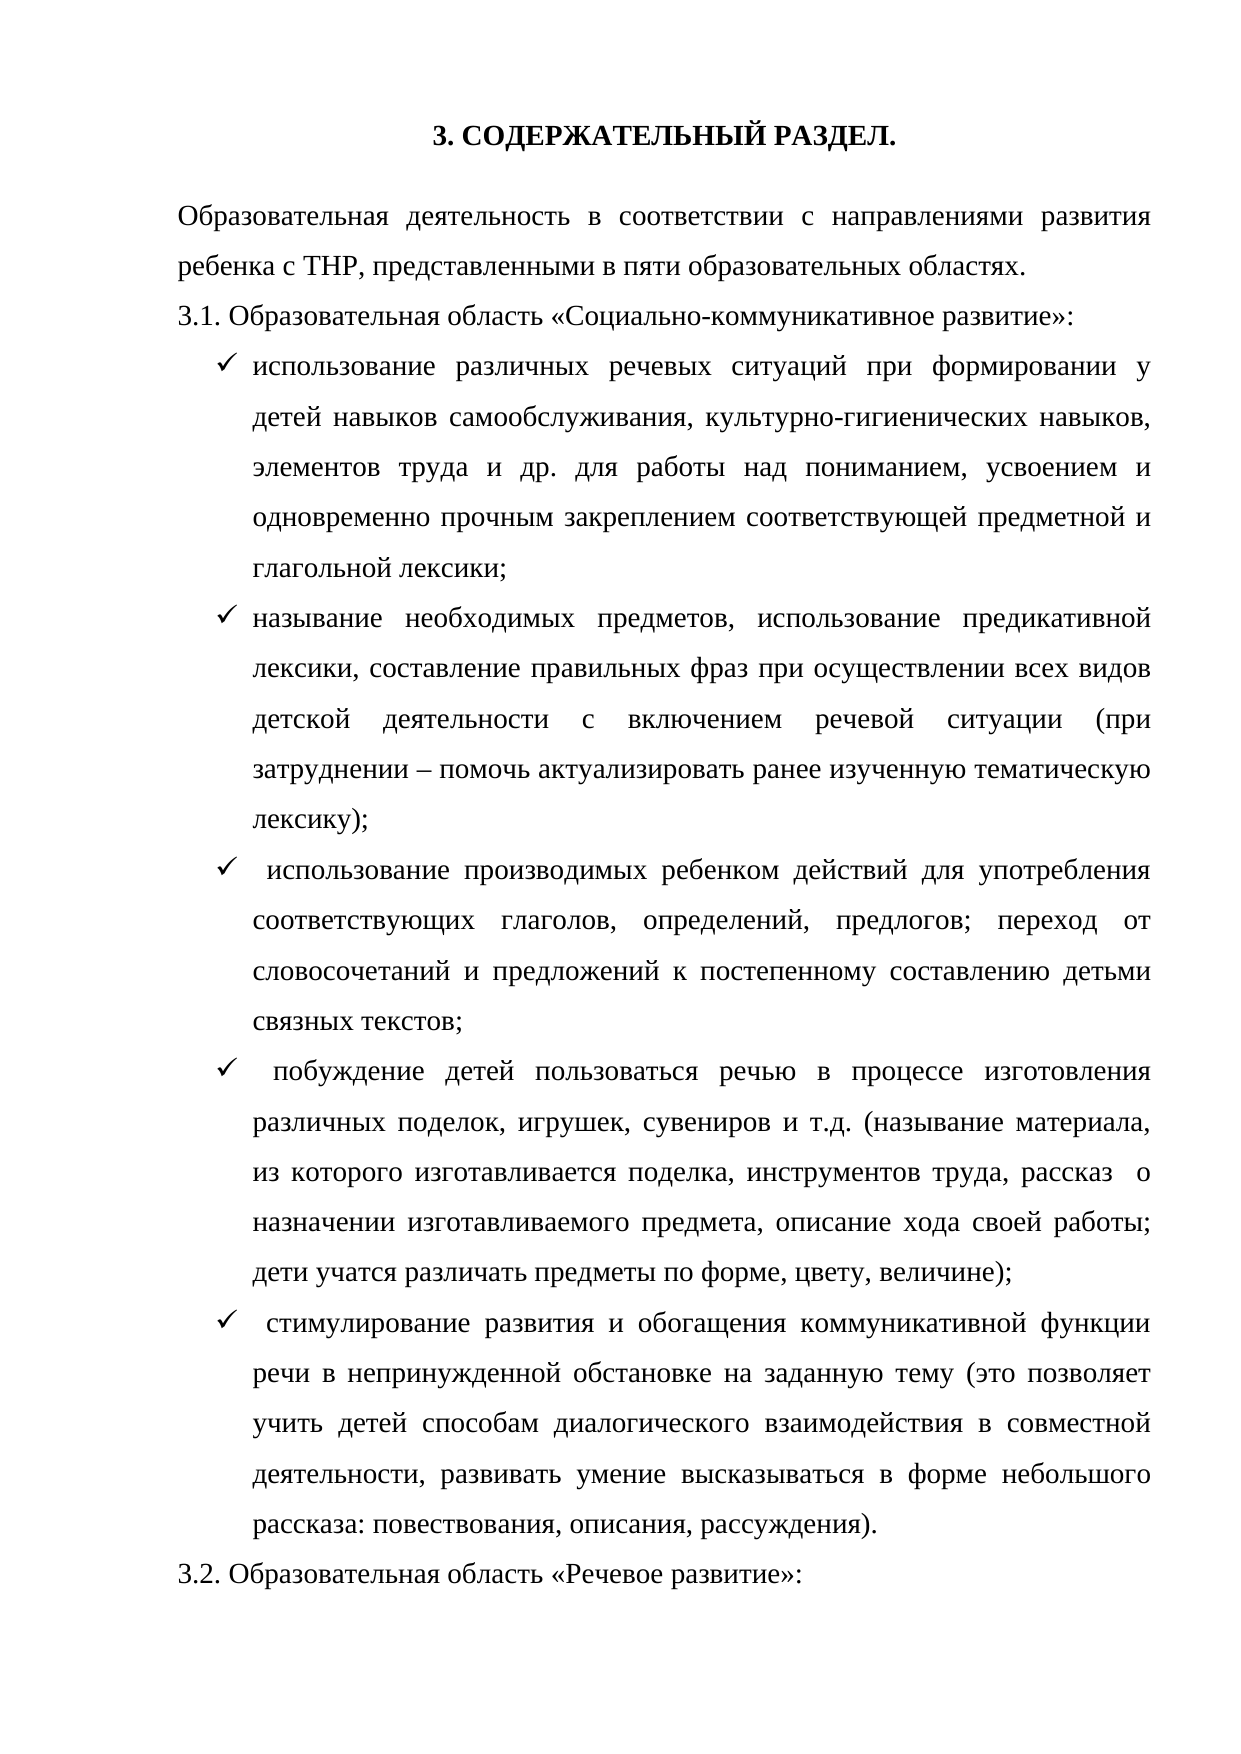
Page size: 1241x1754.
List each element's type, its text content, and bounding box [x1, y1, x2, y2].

list использование различных речевых ситуаций при формировании у детей навыков самообслуживания, культурно-гигиенических навыков, элементов труда и др. для работы над пониманием, усвоением и одновременно прочным закреплением соответствующей предметной и глагольной лексики; [215, 348, 1152, 583]
list 3. СОДЕРЖАТЕЛЬНЫЙ РАЗДЕЛ. [177, 118, 1152, 152]
list побуждение детей пользоваться речью в процессе изготовления различных поделок, игрушек, сувениров и т.д. (называние материала, из которого изготавливается поделка, инструментов труда, рассказ о назначении изготавливаемого предмета, описание хода своей работы; дети учатся различать предметы по форме, цвету, величине); [215, 1053, 1152, 1288]
list называние необходимых предметов, использование предикативной лексики, составление правильных фраз при осуществлении всех видов детской деятельности с включением речевой ситуации (при затруднении – помочь актуализировать ранее изученную тематическую лексику); [215, 600, 1152, 835]
list использование производимых ребенком действий для употребления соответствующих глаголов, определений, предлогов; переход от словосочетаний и предложений к постепенному составлению детьми связных текстов; [215, 852, 1152, 1036]
text 3.1. Образовательная область «Социально-коммуникативное развитие»: [177, 298, 1152, 332]
text 3.2. Образовательная область «Речевое развитие»: [177, 1557, 1152, 1590]
list стимулирование развития и обогащения коммуникативной функции речи в непринужденной обстановке на заданную тему (это позволяет учить детей способам диалогического взаимодействия в совместной деятельности, развивать умение высказываться в форме небольшого рассказа: повествования, описания, рассуждения). [215, 1305, 1152, 1540]
text Образовательная деятельность в соответствии с направлениями развития ребенка с ТНР, представленными в пяти образовательных областях. [177, 198, 1152, 281]
